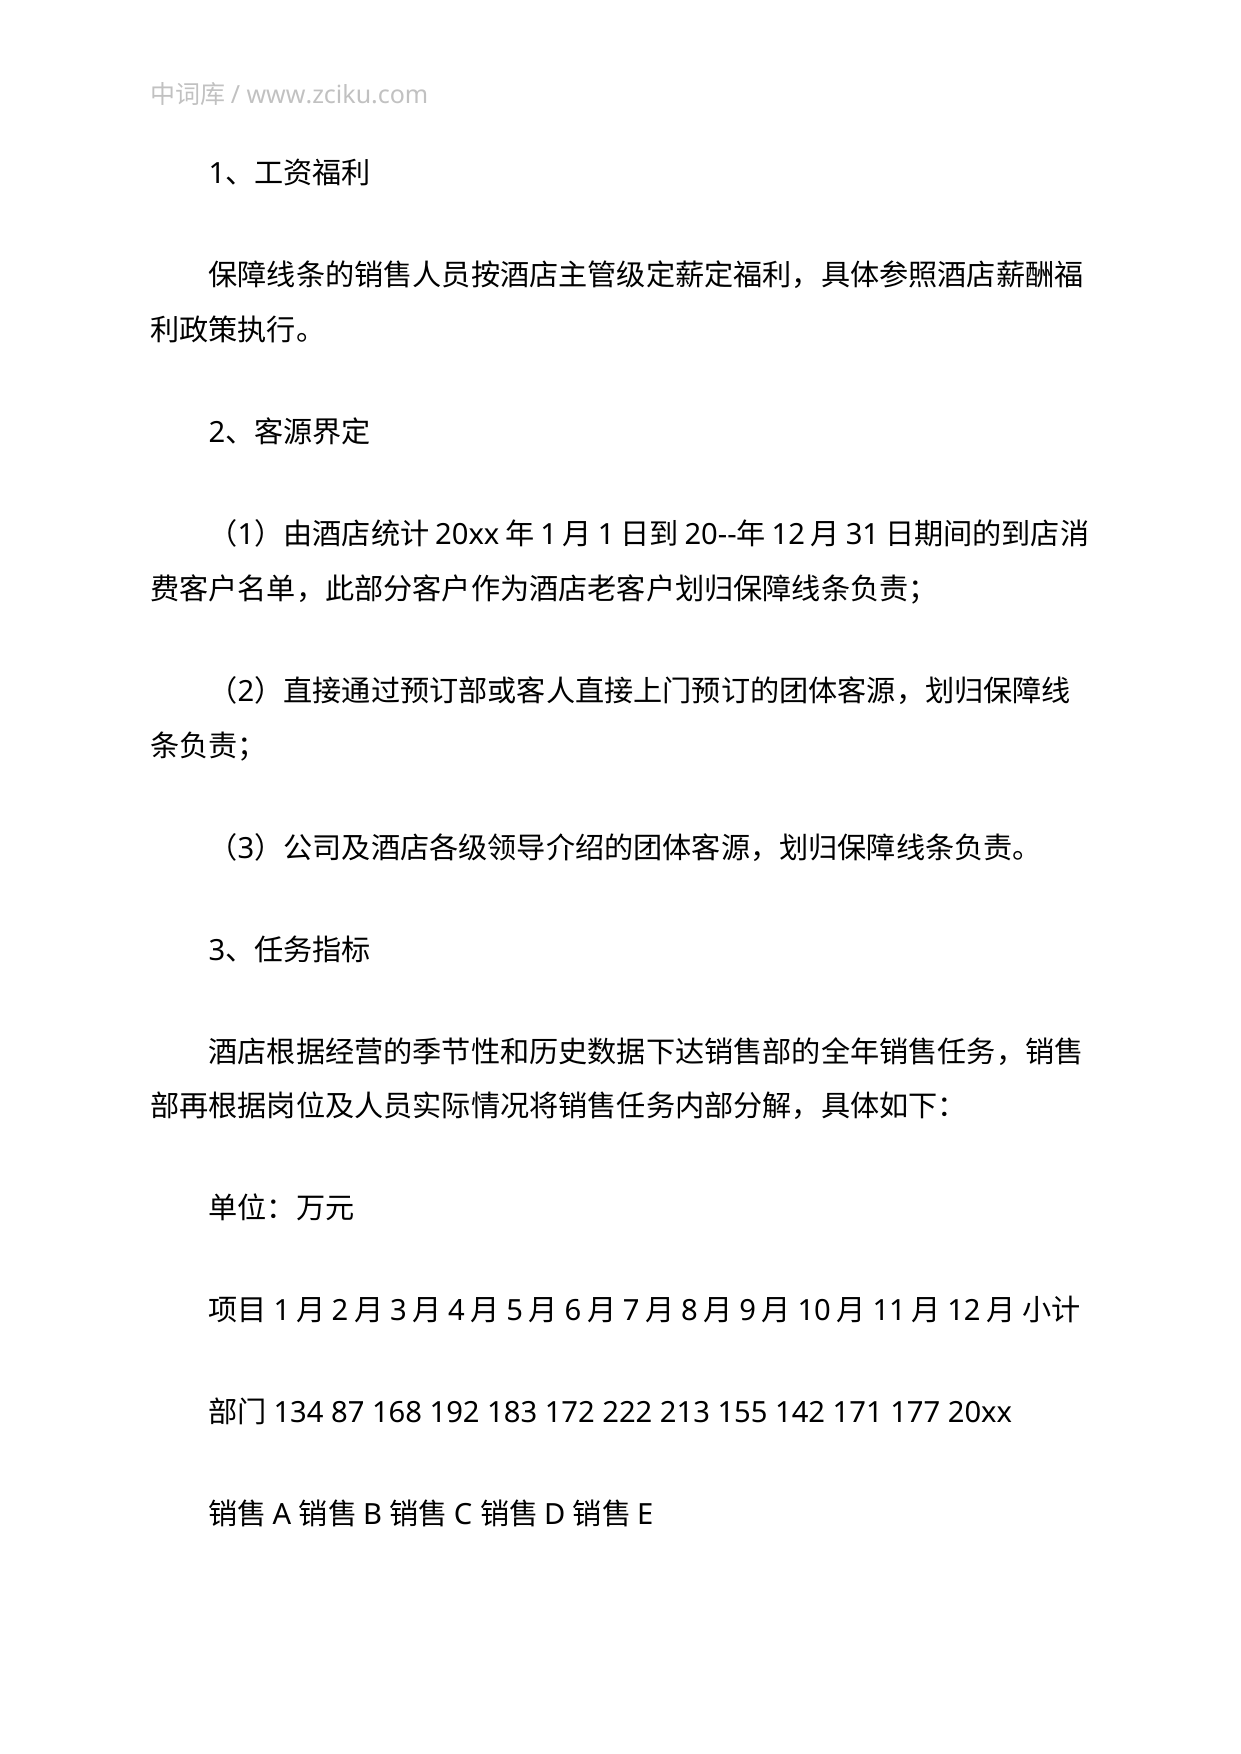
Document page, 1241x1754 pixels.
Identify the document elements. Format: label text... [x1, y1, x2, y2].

text 单位：万元 [150, 1185, 1090, 1227]
text 3、任务指标 [150, 926, 1090, 968]
text （1）由酒店统计20xx年1月1日到20--年12月31日期间的到店消费客户名单，此部分客户作为酒店老客户划归保障线条负责； [150, 511, 1090, 608]
text 酒店根据经营的季节性和历史数据下达销售部的全年销售任务，销售部再根据岗位及人员实际情况将销售任务内部分解，具体如下： [150, 1028, 1090, 1125]
text （2）直接通过预订部或客人直接上门预订的团体客源，划归保障线条负责； [150, 667, 1090, 765]
text 保障线条的销售人员按酒店主管级定薪定福利，具体参照酒店薪酬福利政策执行。 [150, 252, 1090, 349]
text 部门 134 87 168 192 183 172 222 213 155 142 171 177 20xx [150, 1388, 1090, 1431]
text 项目 1月 2月 3月 4月 5月 6月 7月 8月 9月 10月 11月 12月 小计 [150, 1287, 1090, 1329]
text 1、工资福利 [150, 150, 1090, 192]
text 销售A 销售B 销售C 销售D 销售E [150, 1491, 1090, 1533]
text 2、客源界定 [150, 409, 1090, 451]
text （3）公司及酒店各级领导介绍的团体客源，划归保障线条负责。 [150, 824, 1090, 867]
